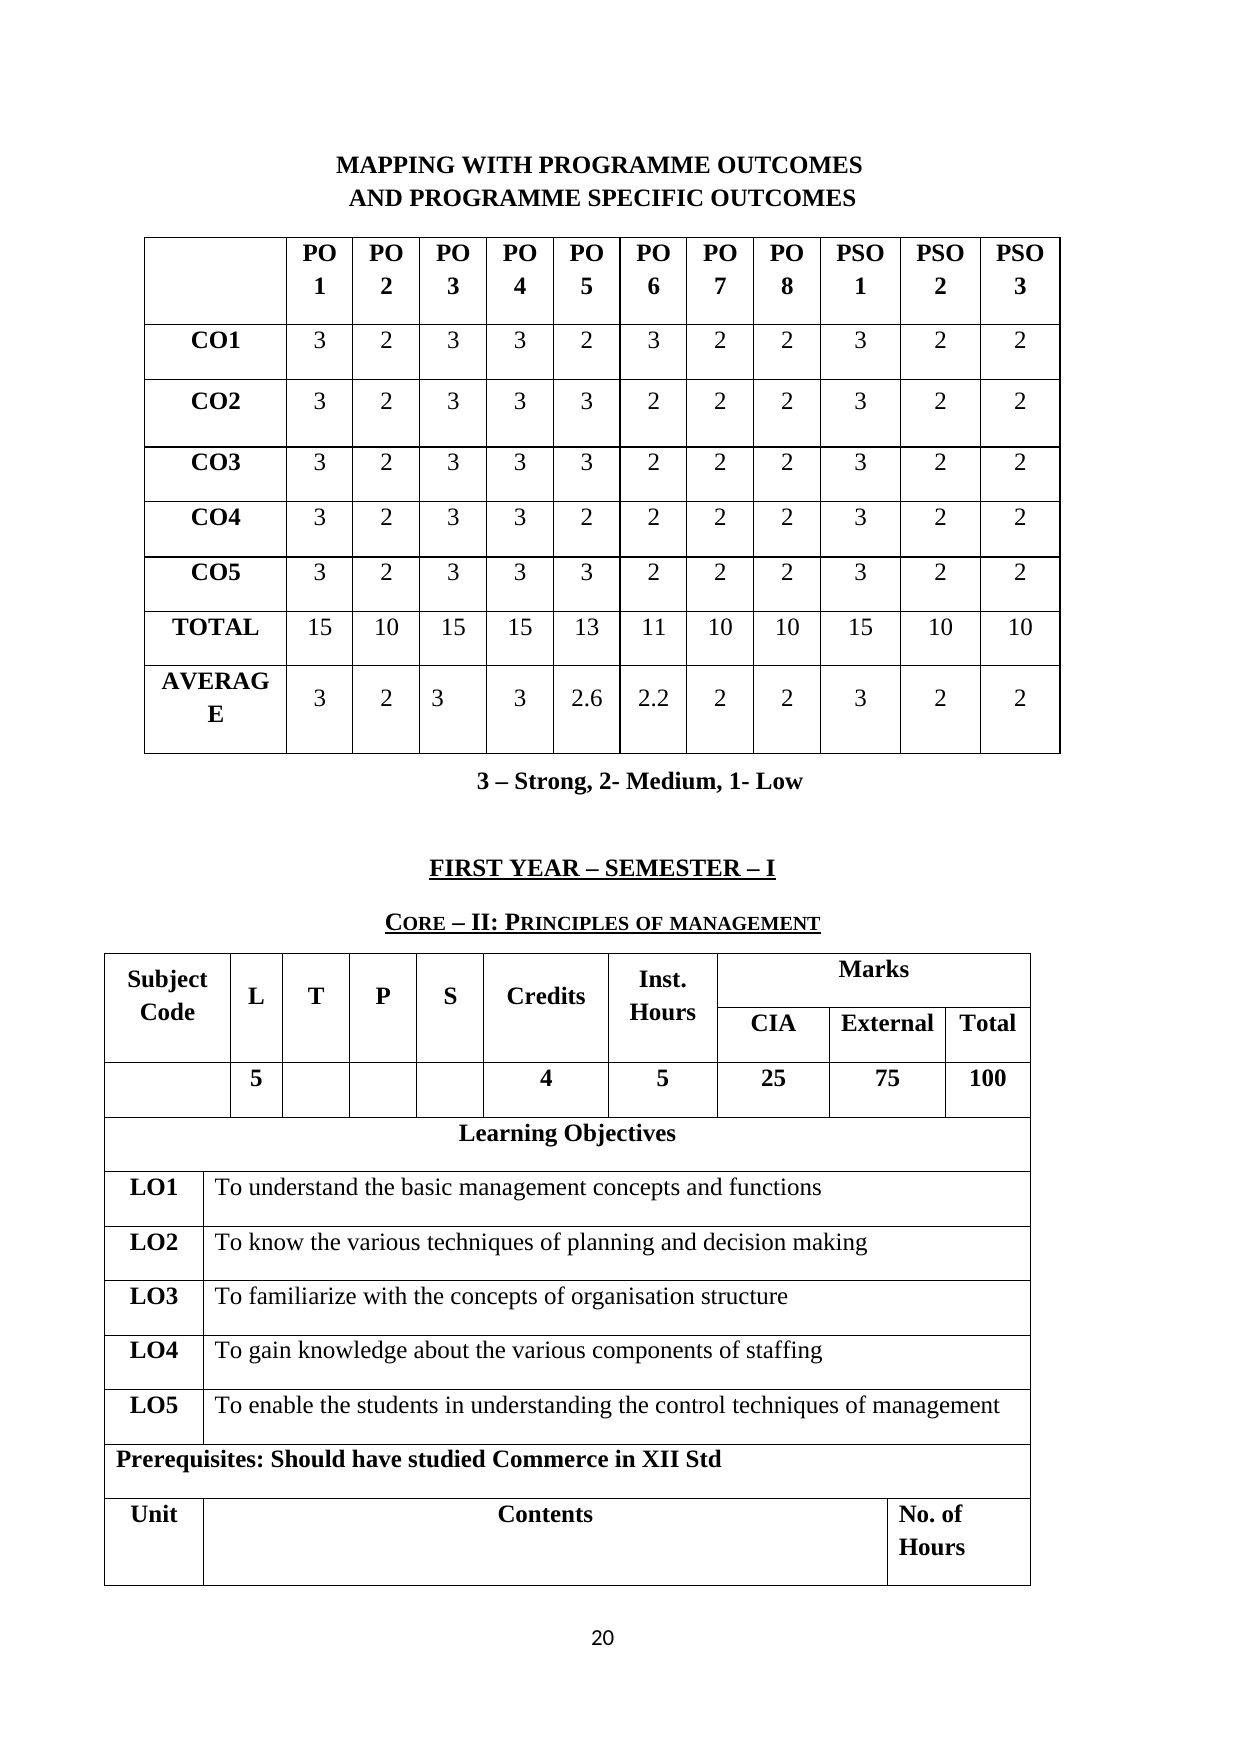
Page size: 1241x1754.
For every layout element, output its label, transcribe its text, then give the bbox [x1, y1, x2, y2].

table_header Subject Code [105, 954, 230, 1062]
table_cell 5 [231, 1063, 282, 1117]
table_cell 2.6 [554, 666, 619, 753]
table_header PO3 [420, 238, 486, 324]
table_header [145, 238, 286, 324]
table_cell 25 [718, 1063, 829, 1117]
table_cell To gain knowledge about the various components of staffing [204, 1336, 1030, 1389]
table_cell 5 [609, 1063, 717, 1117]
table_header PO4 [487, 238, 553, 324]
table_cell 3 [487, 380, 553, 446]
table_cell LO2 [105, 1227, 203, 1280]
table_cell 4 [484, 1063, 608, 1117]
table_cell 2 [621, 502, 686, 556]
table_cell 2 [621, 380, 686, 446]
table_cell 3 [821, 558, 900, 611]
table_header PO7 [687, 238, 753, 324]
table_header PO8 [754, 238, 820, 324]
table_header P [350, 954, 416, 1062]
table_cell 2 [754, 448, 820, 501]
table_cell 75 [830, 1063, 945, 1117]
table_header Inst. Hours [609, 954, 717, 1062]
table_cell 3 [420, 448, 486, 501]
table_cell 2 [687, 502, 753, 556]
table_cell AVERAGE [145, 666, 286, 753]
table_header Marks [718, 954, 1030, 1007]
table_cell 3 [420, 558, 486, 611]
table_cell [417, 1063, 483, 1117]
table_cell To familiarize with the concepts of organisation structure [204, 1281, 1030, 1334]
table_cell CO2 [145, 380, 286, 446]
table_cell 2 [353, 448, 419, 501]
table_cell External [830, 1008, 945, 1062]
table_cell 10 [754, 612, 820, 665]
table_cell 3 [287, 558, 352, 611]
text MAPPING WITH PROGRAMME OUTCOMES AND PROGRAMME SPECIFIC OUTCOMES [127, 150, 1078, 212]
table_cell LO3 [105, 1281, 203, 1334]
table_cell 3 [287, 448, 352, 501]
table_cell 2 [687, 448, 753, 501]
table_cell 2 [981, 558, 1059, 611]
table_cell To enable the students in understanding the control techniques of management [204, 1390, 1030, 1443]
table_cell 2 [754, 380, 820, 446]
table_cell To understand the basic management concepts and functions [204, 1172, 1030, 1226]
table_cell 3 [554, 558, 619, 611]
table_cell 2 [621, 558, 686, 611]
table_cell 2 [981, 448, 1059, 501]
table_header S [417, 954, 483, 1062]
table_cell 3 [487, 502, 553, 556]
table_cell 2 [981, 666, 1059, 753]
table_cell 3 [420, 666, 486, 753]
table_cell 2 [901, 558, 980, 611]
table_cell 2 [353, 666, 419, 753]
table_cell 2.2 [621, 666, 686, 753]
table_cell 2 [981, 325, 1059, 379]
table_cell No. of Hours [888, 1499, 1030, 1585]
table_cell 100 [946, 1063, 1030, 1117]
table_cell 3 [821, 666, 900, 753]
table_header PO5 [554, 238, 619, 324]
table_cell [350, 1063, 416, 1117]
table_cell 3 [821, 502, 900, 556]
table_cell 3 [554, 448, 619, 501]
table_cell 3 [420, 502, 486, 556]
table_cell 3 [487, 666, 553, 753]
table_cell TOTAL [145, 612, 286, 665]
table_cell 10 [687, 612, 753, 665]
table_cell 3 [821, 448, 900, 501]
table_cell 11 [621, 612, 686, 665]
table_cell 3 [287, 380, 352, 446]
table_cell 3 [821, 380, 900, 446]
table_cell 2 [687, 380, 753, 446]
table_cell 2 [554, 325, 619, 379]
table_header T [283, 954, 349, 1062]
table_cell 10 [981, 612, 1059, 665]
table_cell CO4 [145, 502, 286, 556]
table_header PSO3 [981, 238, 1059, 324]
table_cell [105, 1063, 230, 1117]
table_cell 2 [754, 558, 820, 611]
table_cell 2 [981, 380, 1059, 446]
table_cell 15 [821, 612, 900, 665]
text Core – II: Principles of management [127, 907, 1078, 936]
table_cell 13 [554, 612, 619, 665]
table_cell 2 [353, 502, 419, 556]
table_cell 3 [554, 380, 619, 446]
table_cell 3 [287, 325, 352, 379]
table_header L [231, 954, 282, 1062]
table_cell 2 [901, 325, 980, 379]
table_header Credits [484, 954, 608, 1062]
table_cell 2 [353, 325, 419, 379]
table_cell 3 [420, 380, 486, 446]
table_cell 2 [754, 502, 820, 556]
table_cell Contents [204, 1499, 887, 1585]
table_cell 2 [687, 558, 753, 611]
table_header PO1 [287, 238, 352, 324]
text FIRST YEAR – SEMESTER – I [127, 853, 1078, 882]
table_header PSO2 [901, 238, 980, 324]
table_cell LO4 [105, 1336, 203, 1389]
table_cell 3 [420, 325, 486, 379]
table_cell 2 [353, 380, 419, 446]
table_cell CIA [718, 1008, 829, 1062]
table_header PO6 [621, 238, 686, 324]
table_cell 2 [901, 666, 980, 753]
table_cell To know the various techniques of planning and decision making [204, 1227, 1030, 1280]
table_cell Prerequisites: Should have studied Commerce in XII Std [105, 1445, 1030, 1498]
table_header PO2 [353, 238, 419, 324]
table_cell 3 [821, 325, 900, 379]
table_cell 15 [287, 612, 352, 665]
table_cell 3 [287, 502, 352, 556]
table_cell 2 [754, 666, 820, 753]
table_cell LO1 [105, 1172, 203, 1226]
table_cell 15 [420, 612, 486, 665]
text 3 – Strong, 2- Medium, 1- Low [202, 766, 1078, 795]
table_cell Unit [105, 1499, 203, 1585]
table_cell 2 [754, 325, 820, 379]
table_cell 3 [287, 666, 352, 753]
table_cell 3 [487, 558, 553, 611]
table_cell 2 [621, 448, 686, 501]
table_cell Total [946, 1008, 1030, 1062]
table_cell 2 [353, 558, 419, 611]
table_cell Learning Objectives [105, 1118, 1030, 1171]
table_cell 10 [901, 612, 980, 665]
table_cell CO5 [145, 558, 286, 611]
table_cell 2 [901, 380, 980, 446]
table_cell 3 [487, 325, 553, 379]
table_cell 15 [487, 612, 553, 665]
table_cell CO1 [145, 325, 286, 379]
table_cell 2 [554, 502, 619, 556]
table_cell 2 [981, 502, 1059, 556]
table_cell 10 [353, 612, 419, 665]
table_cell [283, 1063, 349, 1117]
table_header PSO1 [821, 238, 900, 324]
table_cell 3 [621, 325, 686, 379]
table_cell 3 [487, 448, 553, 501]
table_cell 2 [901, 502, 980, 556]
table_cell 2 [687, 325, 753, 379]
table_cell 2 [901, 448, 980, 501]
table_cell 2 [687, 666, 753, 753]
table_cell LO5 [105, 1390, 203, 1443]
table_cell CO3 [145, 448, 286, 501]
